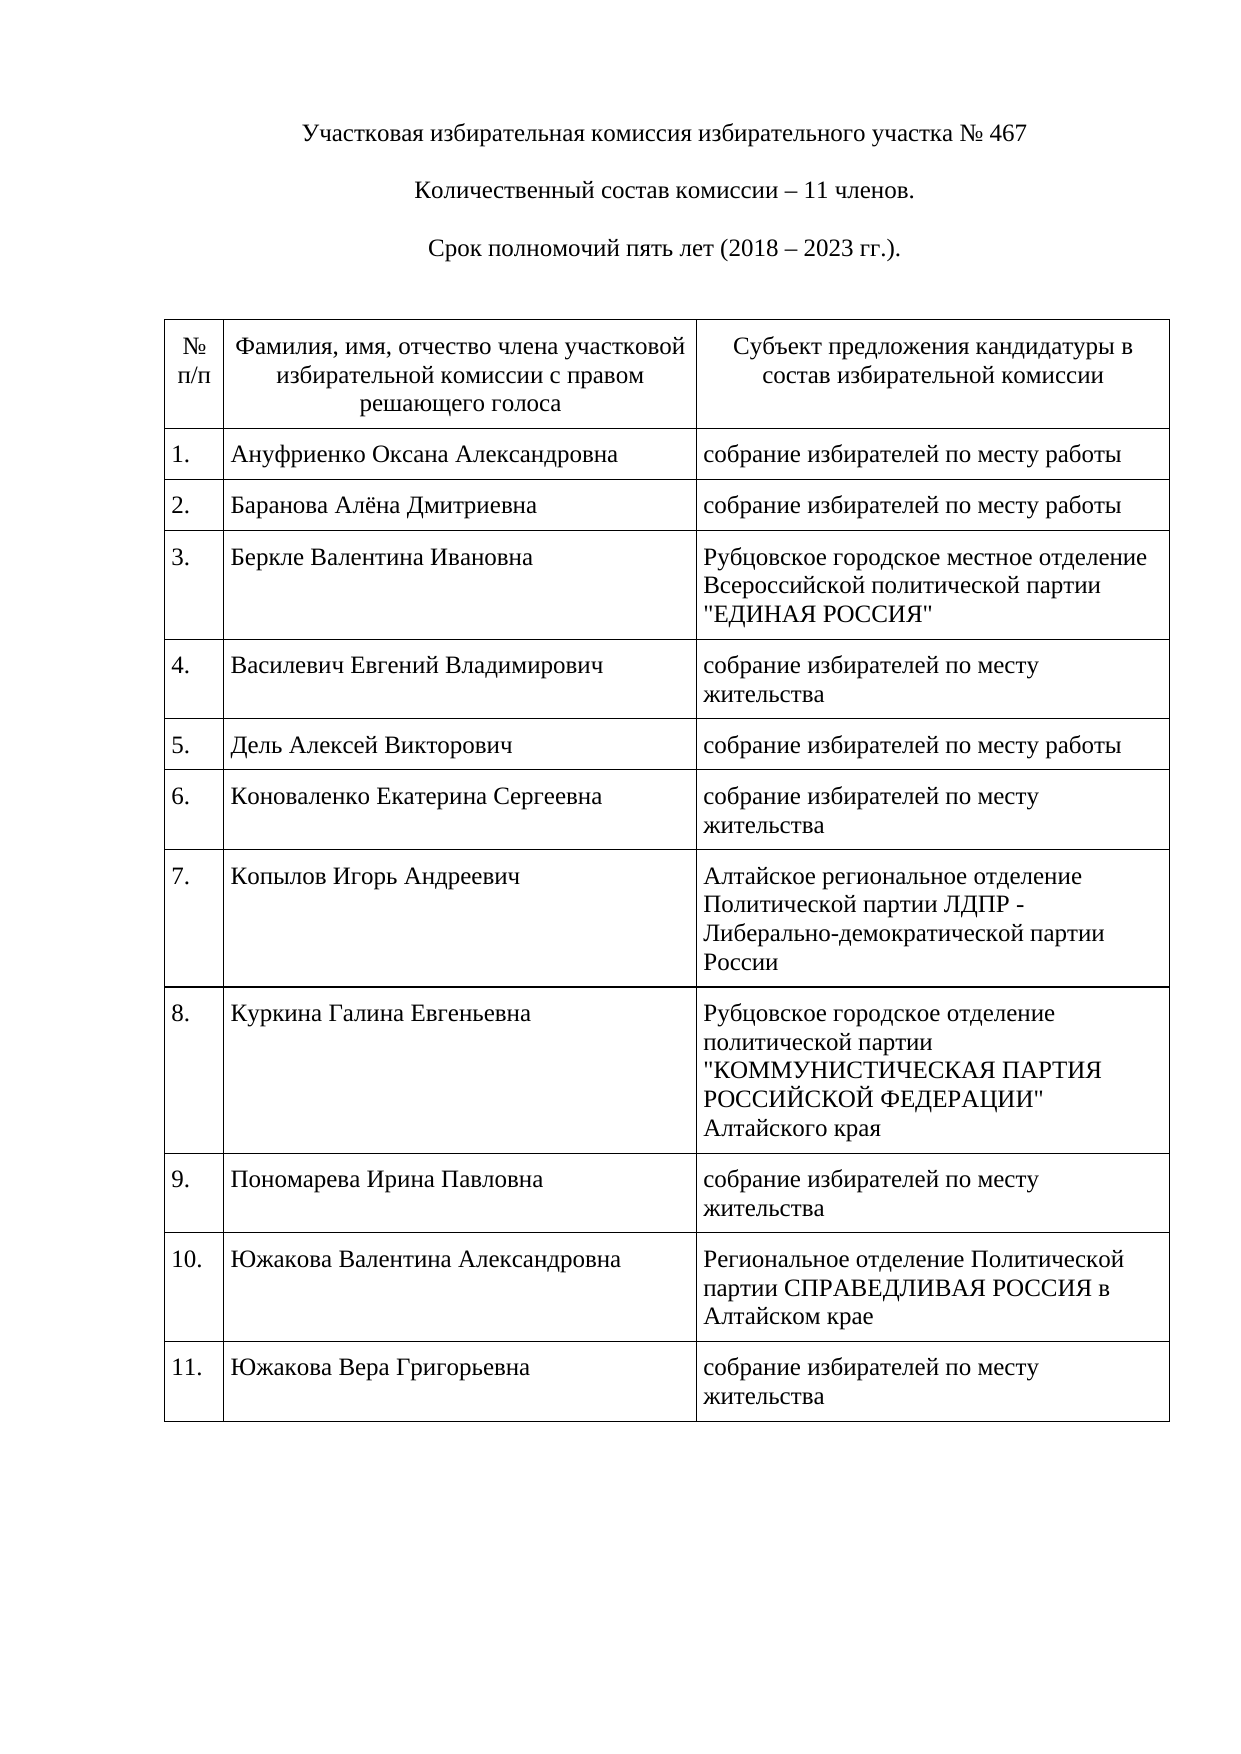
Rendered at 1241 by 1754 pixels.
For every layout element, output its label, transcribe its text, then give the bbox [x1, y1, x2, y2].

table_cell Василевич Евгений Владимирович [224, 640, 696, 718]
table_cell [165, 480, 223, 530]
table_cell Рубцовское городское местное отделение Всероссийской политической партии "ЕДИНАЯ РОССИЯ" [697, 531, 1169, 638]
table_cell собрание избирателей по месту жительства [697, 1154, 1169, 1232]
table_cell Рубцовское городское отделение политической партии "КОММУНИСТИЧЕСКАЯ ПАРТИЯ РОССИЙСКОЙ ФЕДЕРАЦИИ" Алтайского края [697, 988, 1169, 1152]
table_cell [165, 1233, 223, 1341]
table_cell [165, 531, 223, 638]
table_cell собрание избирателей по месту жительства [697, 640, 1169, 718]
table_cell Пономарева Ирина Павловна [224, 1154, 696, 1232]
table_cell Беркле Валентина Ивановна [224, 531, 696, 638]
table_header Субъект предложения кандидатуры в состав избирательной комиссии [697, 320, 1169, 428]
table_cell [165, 850, 223, 986]
table_cell Южакова Вера Григорьевна [224, 1342, 696, 1421]
table_cell [165, 1154, 223, 1232]
table_cell Копылов Игорь Андреевич [224, 850, 696, 986]
text Количественный состав комиссии – 11 членов. [177, 176, 1152, 204]
table_cell [165, 640, 223, 718]
table_cell собрание избирателей по месту жительства [697, 770, 1169, 849]
table_cell Дель Алексей Викторович [224, 719, 696, 769]
table_header Фамилия, имя, отчество члена участковой избирательной комиссии с правом решающего голоса [224, 320, 696, 428]
table_cell собрание избирателей по месту работы [697, 719, 1169, 769]
table_cell Коноваленко Екатерина Сергеевна [224, 770, 696, 849]
table_header № п/п [165, 320, 223, 428]
table_cell [165, 719, 223, 769]
table_cell Куркина Галина Евгеньевна [224, 988, 696, 1152]
table_cell [165, 988, 223, 1152]
table_cell Южакова Валентина Александровна [224, 1233, 696, 1341]
table_cell собрание избирателей по месту работы [697, 480, 1169, 530]
table_cell [165, 770, 223, 849]
table_cell [165, 1342, 223, 1421]
table_cell [165, 429, 223, 479]
table_cell собрание избирателей по месту работы [697, 429, 1169, 479]
table_cell Баранова Алёна Дмитриевна [224, 480, 696, 530]
text Участковая избирательная комиссия избирательного участка № 467 [177, 118, 1152, 147]
table_cell Ануфриенко Оксана Александровна [224, 429, 696, 479]
table_cell Региональное отделение Политической партии СПРАВЕДЛИВАЯ РОССИЯ в Алтайском крае [697, 1233, 1169, 1341]
table_cell Алтайское региональное отделение Политической партии ЛДПР - Либерально-демократической партии России [697, 850, 1169, 986]
table_cell собрание избирателей по месту жительства [697, 1342, 1169, 1421]
text Срок полномочий пять лет (2018 – 2023 гг.). [177, 233, 1152, 262]
